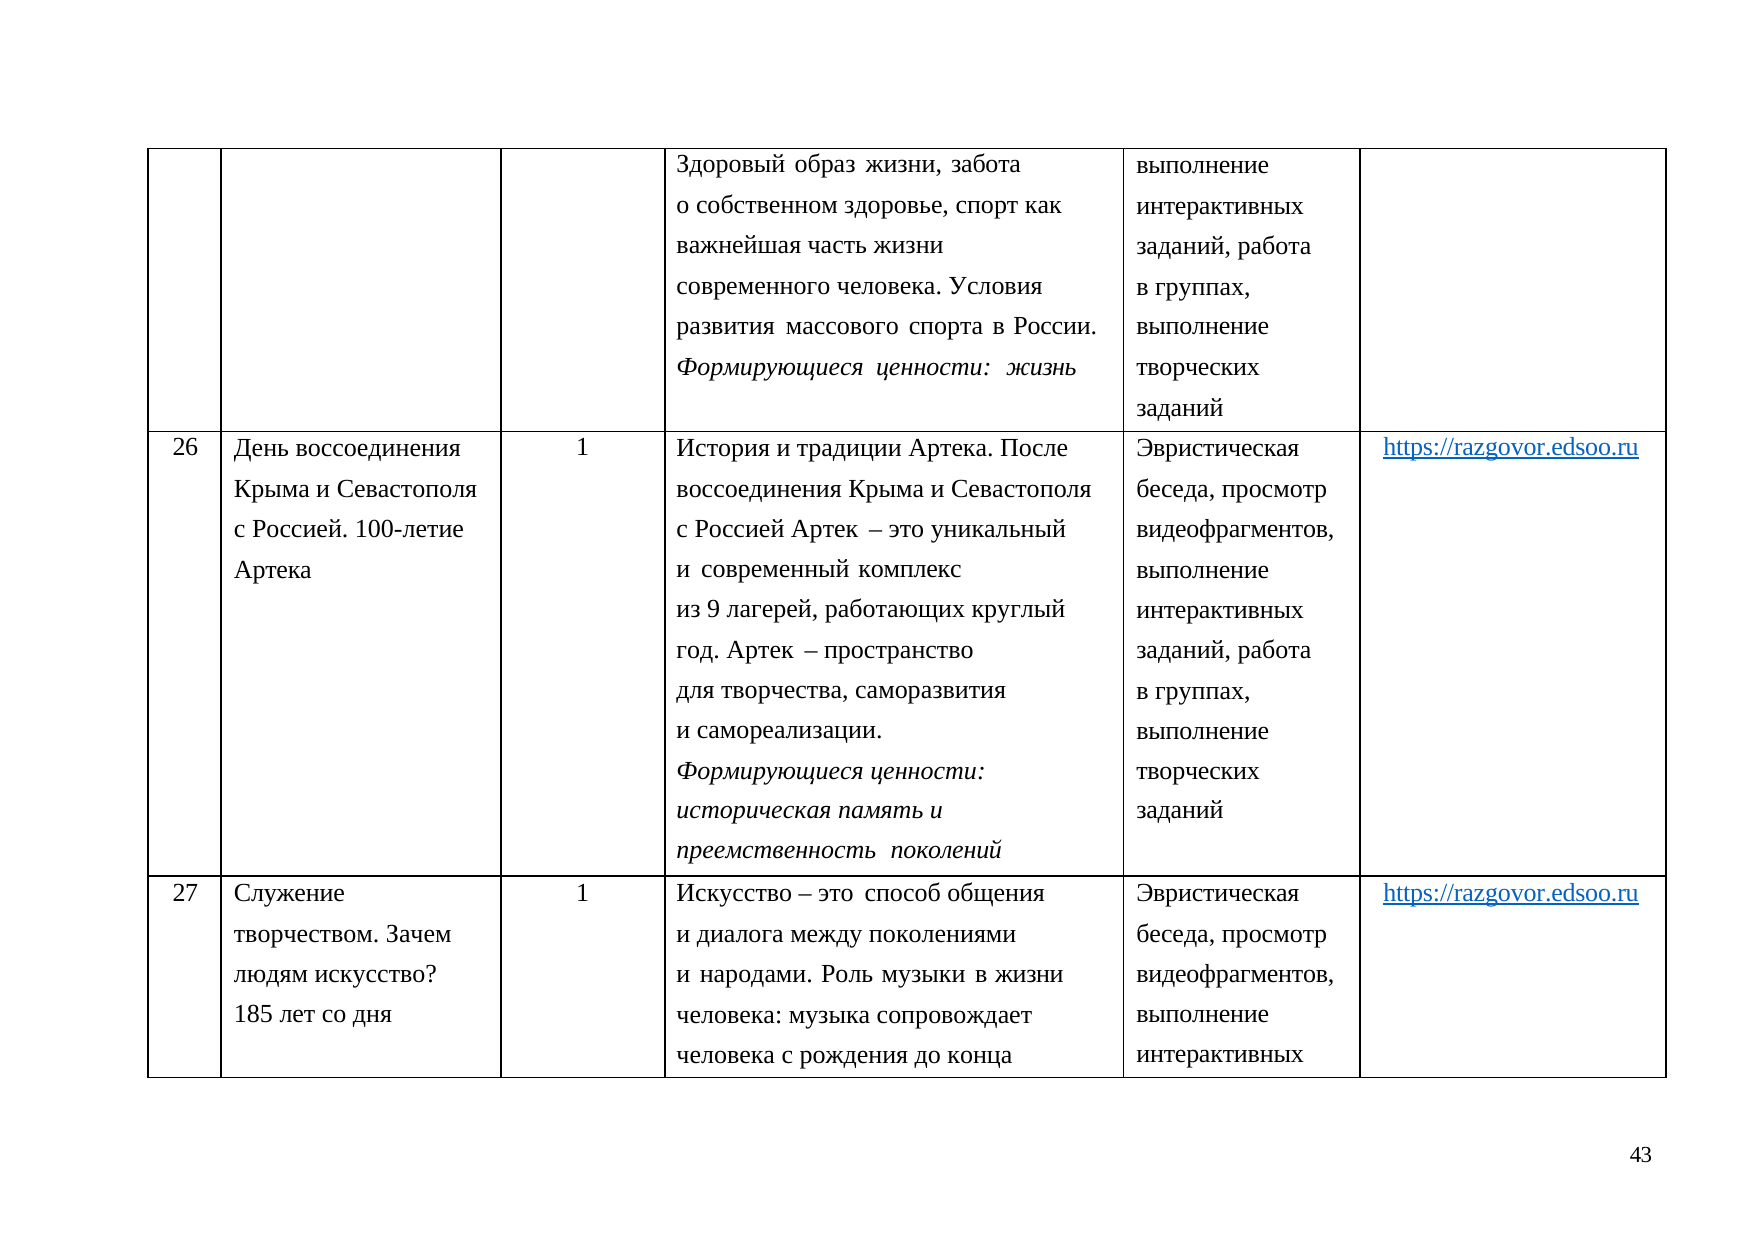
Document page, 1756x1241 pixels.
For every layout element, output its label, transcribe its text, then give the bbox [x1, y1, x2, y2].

table_cell 1 [502, 877, 664, 1077]
table_cell 1 [502, 432, 664, 875]
table_header выполнение интерактивных заданий, работа в группах, выполнение творческих заданий [1124, 149, 1359, 431]
table_header Здоровый образ жизни, забота о собственном здоровье, спорт как важнейшая часть жизни современного человека. Условия развития массового спорта в России. Формирующиеся ценности: жизнь [666, 149, 1123, 431]
table_cell Искусство – это способ общения и диалога между поколениями и народами. Роль музыки в жизни человека: музыка сопровождает человека с рождения до конца [666, 877, 1123, 1077]
table_header [149, 149, 220, 431]
table_header [1361, 149, 1665, 431]
table_cell 26 [149, 432, 220, 875]
table_cell День воссоединения Крыма и Севастополя с Россией. 100-летие Артека [222, 432, 500, 875]
table_cell https://razgovor.edsoo.ru [1361, 432, 1665, 875]
table_cell Эвристическая беседа, просмотр видеофрагментов, выполнение интерактивных заданий, работа в группах, выполнение творческих заданий [1124, 432, 1359, 875]
table_header [502, 149, 664, 431]
table_cell https://razgovor.edsoo.ru [1361, 877, 1665, 1077]
table_cell История и традиции Артека. После воссоединения Крыма и Севастополя с Россией Артек – это уникальный и современный комплекс из 9 лагерей, работающих круглый год. Артек – пространство для творчества, саморазвития и самореализации. Формирующиеся ценности: историческая память и преемственность поколений [666, 432, 1123, 875]
table_header [222, 149, 500, 431]
table_cell 27 [149, 877, 220, 1077]
table_cell Эвристическая беседа, просмотр видеофрагментов, выполнение интерактивных [1124, 877, 1359, 1077]
table_cell Служение творчеством. Зачем людям искусство? 185 лет со дня [222, 877, 500, 1077]
